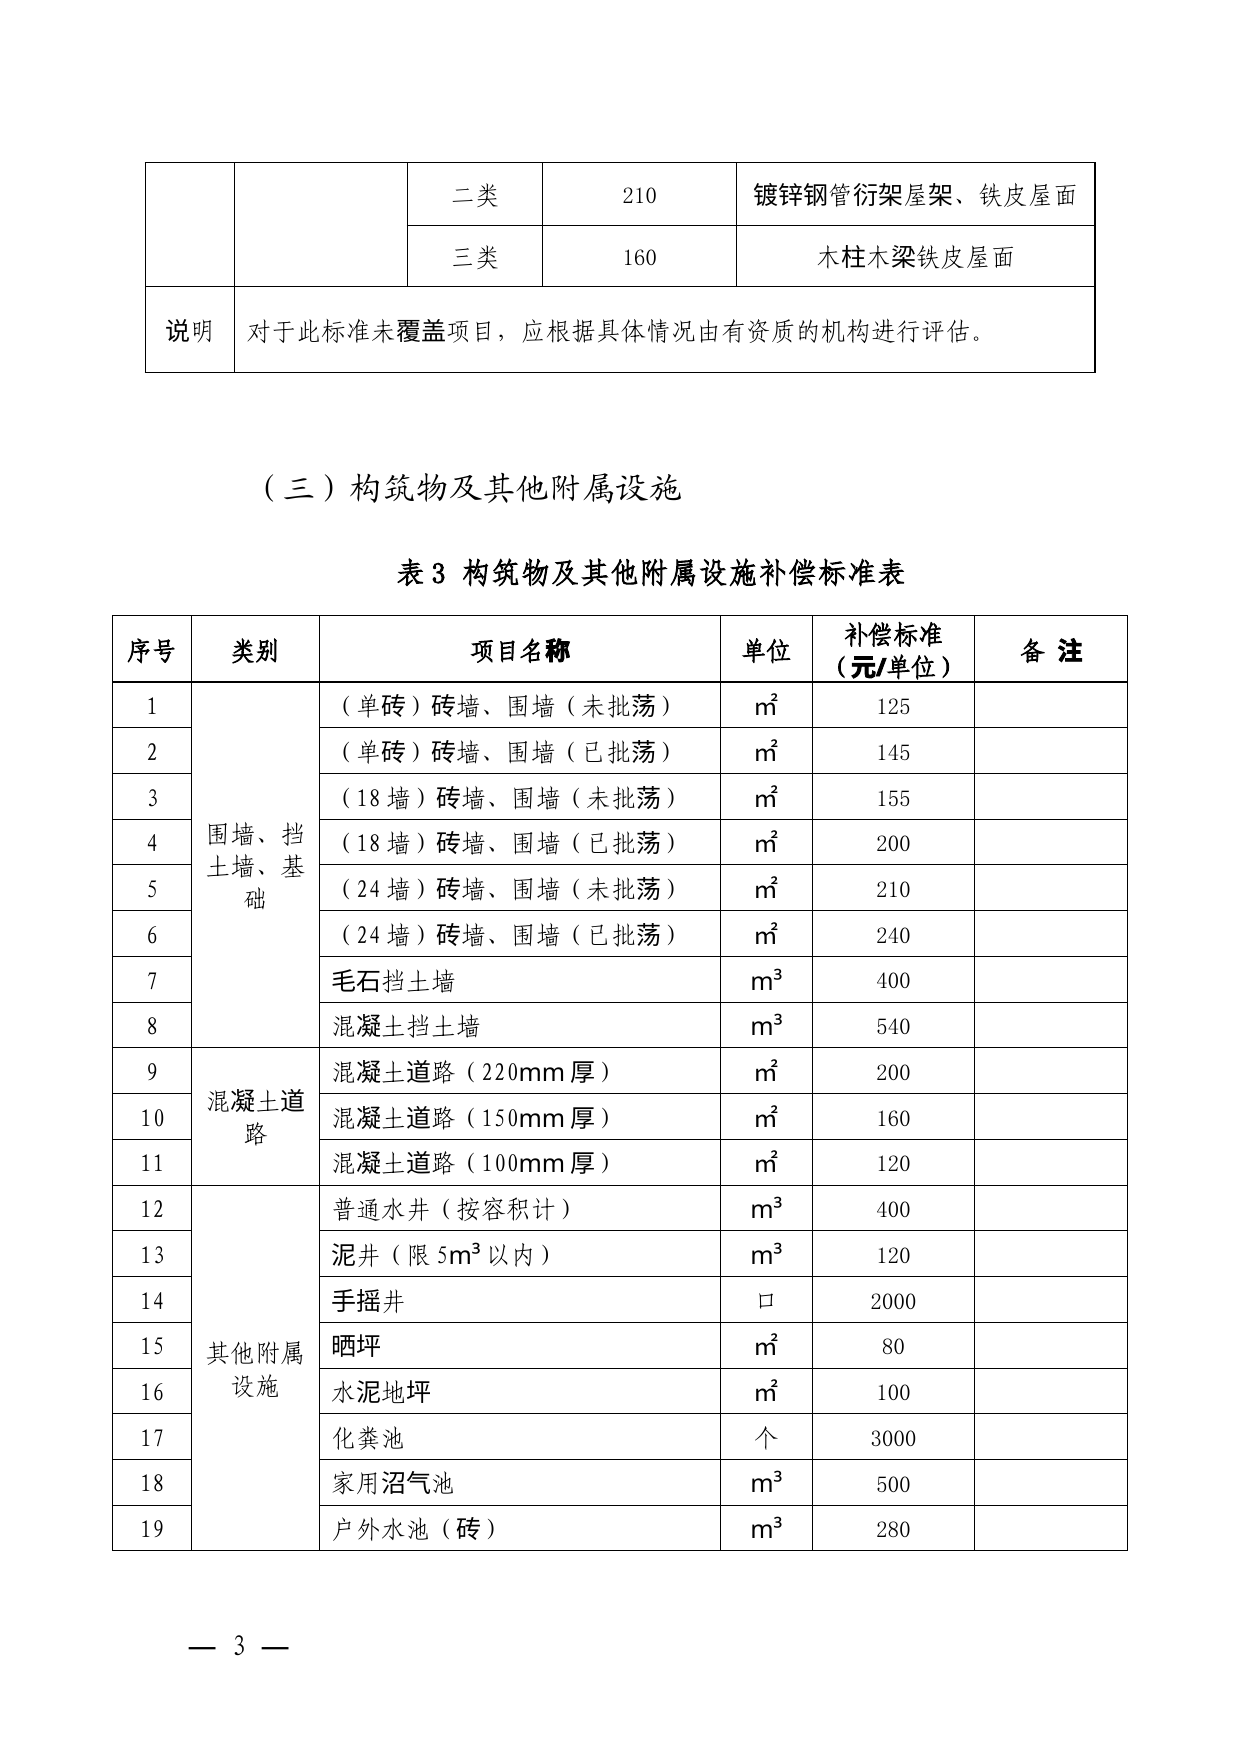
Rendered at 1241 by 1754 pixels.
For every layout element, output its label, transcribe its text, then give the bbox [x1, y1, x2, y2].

table_cell 240 [813, 911, 974, 956]
table_cell ㎡ [721, 911, 812, 956]
table_cell [975, 1231, 1127, 1276]
table_cell （单砖）砖墙、围墙（已批荡） [320, 728, 720, 773]
table_cell 混凝土挡土墙 [320, 1003, 720, 1047]
table_cell 500 [813, 1460, 974, 1504]
table_cell 手摇井 [320, 1277, 720, 1322]
table_cell 1 [113, 683, 191, 727]
table_cell 口 [721, 1277, 812, 1322]
table_cell 2 [113, 728, 191, 773]
table_cell [975, 1140, 1127, 1184]
table_header 项目名称 [320, 616, 720, 681]
table_cell 6 [113, 911, 191, 956]
table_cell ㎡ [721, 683, 812, 727]
text （三）构筑物及其他附属设施 [249, 454, 1053, 519]
table_cell 100 [813, 1369, 974, 1413]
table_cell ㎡ [721, 1094, 812, 1139]
table_cell 280 [813, 1506, 974, 1550]
table_cell 混凝土道路 [192, 1048, 319, 1184]
table_cell 400 [813, 957, 974, 1002]
table_cell 80 [813, 1323, 974, 1367]
table_cell m³ [721, 1186, 812, 1230]
table_cell [975, 1048, 1127, 1093]
table_cell 3 [113, 774, 191, 819]
table_cell [975, 1277, 1127, 1322]
table_cell ㎡ [721, 728, 812, 773]
table_cell 泥井（限5m³以内） [320, 1231, 720, 1276]
table_cell 说明 [146, 287, 234, 372]
table_cell 14 [113, 1277, 191, 1322]
table_cell [975, 1186, 1127, 1230]
table_cell 户外水池（砖） [320, 1506, 720, 1550]
table_cell 160 [813, 1094, 974, 1139]
table_cell （18墙）砖墙、围墙（未批荡） [320, 774, 720, 819]
table_cell 7 [113, 957, 191, 1002]
table_cell 其他附属设施 [192, 1186, 319, 1550]
table_cell 混凝土道路（100mm厚） [320, 1140, 720, 1184]
table_cell 混凝土道路（150mm厚） [320, 1094, 720, 1139]
table_header 补偿标准 （元/单位） [813, 616, 974, 681]
table_cell 540 [813, 1003, 974, 1047]
table_cell m³ [721, 1003, 812, 1047]
table_cell ㎡ [721, 774, 812, 819]
table_cell [975, 1003, 1127, 1047]
table_cell 对于此标准未覆盖项目，应根据具体情况由有资质的机构进行评估。 [235, 287, 1094, 372]
table_cell ㎡ [721, 865, 812, 910]
table_cell [975, 1460, 1127, 1504]
table_cell [975, 1414, 1127, 1459]
table_cell 13 [113, 1231, 191, 1276]
table_cell 化粪池 [320, 1414, 720, 1459]
table_cell 125 [813, 683, 974, 727]
table_cell （18墙）砖墙、围墙（已批荡） [320, 820, 720, 864]
table_cell 210 [813, 865, 974, 910]
table_cell 铁皮棚 [235, 163, 407, 286]
table_cell 2000 [813, 1277, 974, 1322]
table_cell 19 [113, 1506, 191, 1550]
table_cell 400 [813, 1186, 974, 1230]
table_cell ㎡ [721, 1369, 812, 1413]
table_cell 二类 [408, 163, 542, 225]
table_cell ㎡ [721, 820, 812, 864]
table_cell 9 [113, 1048, 191, 1093]
table_cell 10 [113, 1094, 191, 1139]
table_cell [975, 865, 1127, 910]
table_cell 3 [146, 163, 234, 286]
table_cell 家用沼气池 [320, 1460, 720, 1504]
table_cell 3000 [813, 1414, 974, 1459]
table_cell m³ [721, 1231, 812, 1276]
table_cell 12 [113, 1186, 191, 1230]
table_cell ㎡ [721, 1140, 812, 1184]
table_cell 155 [813, 774, 974, 819]
table_header 备 注 [975, 616, 1127, 681]
table_cell [975, 1506, 1127, 1550]
text 表3 构筑物及其他附属设施补偿标准表 [192, 538, 1053, 603]
table_cell [975, 1323, 1127, 1367]
table_cell 160 [543, 226, 736, 286]
table_cell [975, 683, 1127, 727]
table_cell [975, 957, 1127, 1002]
table_cell 水泥地坪 [320, 1369, 720, 1413]
table_cell 17 [113, 1414, 191, 1459]
table_cell m³ [721, 1506, 812, 1550]
table_cell 5 [113, 865, 191, 910]
table_cell [975, 1369, 1127, 1413]
table_cell 145 [813, 728, 974, 773]
table_cell [975, 820, 1127, 864]
table_header 类别 [192, 616, 319, 681]
table_cell 18 [113, 1460, 191, 1504]
table_header 序号 [113, 616, 191, 681]
table_cell [975, 1094, 1127, 1139]
table_cell 15 [113, 1323, 191, 1367]
table_cell （单砖）砖墙、围墙（未批荡） [320, 683, 720, 727]
table_cell 210 [543, 163, 736, 225]
table_cell 120 [813, 1140, 974, 1184]
table_cell [975, 774, 1127, 819]
table_cell 16 [113, 1369, 191, 1413]
table_cell 11 [113, 1140, 191, 1184]
table_header 单位 [721, 616, 812, 681]
table_cell 普通水井（按容积计） [320, 1186, 720, 1230]
table_cell 120 [813, 1231, 974, 1276]
table_cell 个 [721, 1414, 812, 1459]
table_cell 围墙、挡土墙、基础 [192, 683, 319, 1047]
table_cell m³ [721, 1460, 812, 1504]
table_cell 200 [813, 1048, 974, 1093]
table_cell [975, 728, 1127, 773]
table_cell 毛石挡土墙 [320, 957, 720, 1002]
table_cell 木柱木梁铁皮屋面 [737, 226, 1094, 286]
table_cell ㎡ [721, 1323, 812, 1367]
table_cell 200 [813, 820, 974, 864]
table_cell （24墙）砖墙、围墙（未批荡） [320, 865, 720, 910]
table_cell 晒坪 [320, 1323, 720, 1367]
table_cell 8 [113, 1003, 191, 1047]
table_cell [975, 911, 1127, 956]
table_cell 混凝土道路（220mm厚） [320, 1048, 720, 1093]
table_cell 镀锌钢管衍架屋架、铁皮屋面 [737, 163, 1094, 225]
table_cell （24墙）砖墙、围墙（已批荡） [320, 911, 720, 956]
table_cell m³ [721, 957, 812, 1002]
table_cell ㎡ [721, 1048, 812, 1093]
table_cell 4 [113, 820, 191, 864]
table_cell 三类 [408, 226, 542, 286]
